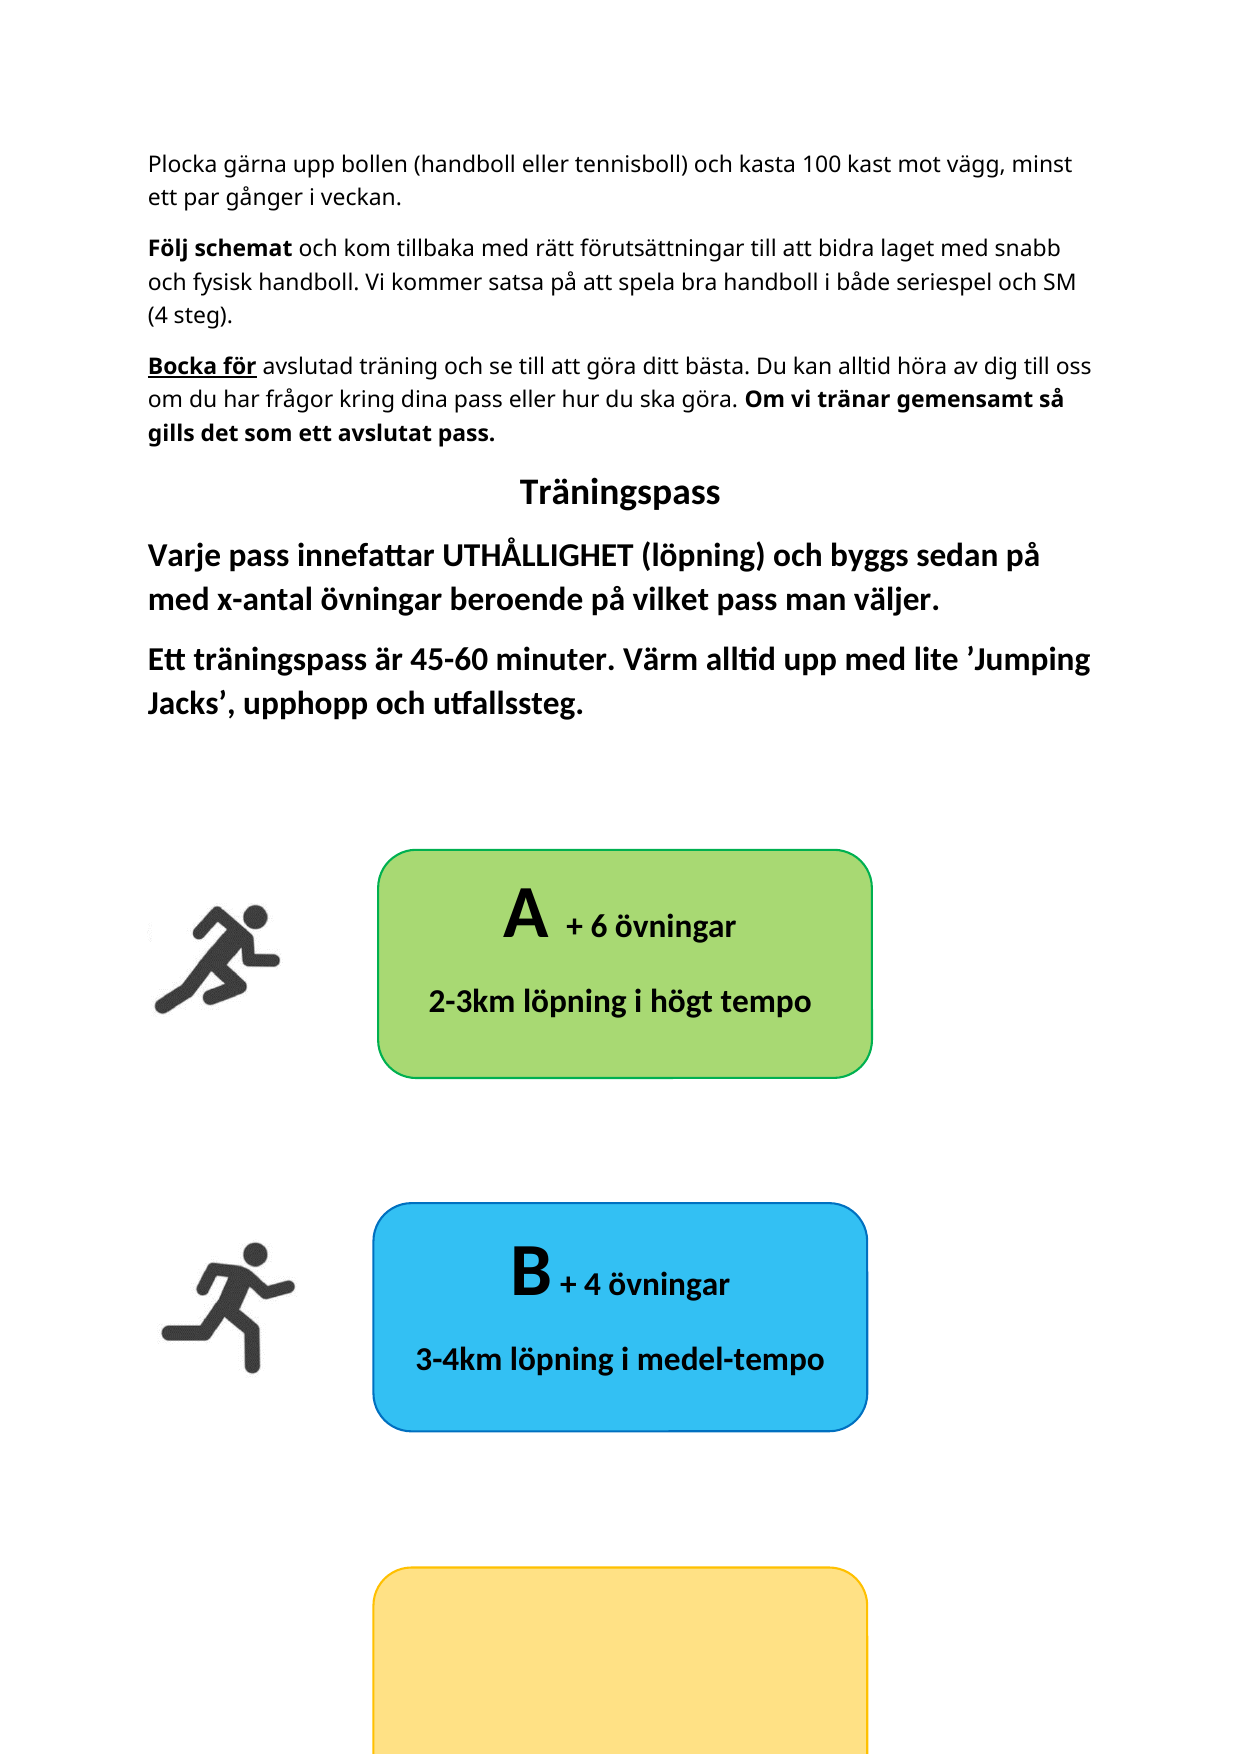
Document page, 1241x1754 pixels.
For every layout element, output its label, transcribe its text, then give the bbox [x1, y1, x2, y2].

text Ett träningspass är 45-60 minuter. Värm alltid upp med lite ’Jumping Jacks’, upphopp och utfallssteg. [148, 638, 1093, 723]
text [148, 148, 1093, 213]
text A + 6 övningar [148, 864, 1093, 956]
text Träningspass [148, 468, 1093, 513]
picture [147, 1224, 298, 1388]
text B + 4 övningar [148, 1222, 1093, 1314]
text Följ schemat och kom tillbaka med rätt förutsättningar till att bidra laget med snabb och fysisk handboll. Vi kommer satsa på att spela bra handboll i både seriespel och SM (4 steg). [148, 232, 1093, 331]
picture [147, 886, 288, 1030]
text 3-4km löpning i medel-tempo [298, 1338, 1093, 1378]
text 2-3km löpning i högt tempo [288, 980, 1093, 1020]
text Bocka för avslutad träning och se till att göra ditt bästa. Du kan alltid höra av dig till oss om du har frågor kring dina pass eller hur du ska göra. Om vi tränar gemensamt så gills det som ett avslutat pass. [148, 350, 1093, 448]
text Varje pass innefattar UTHÅLLIGHET (löpning) och byggs sedan på med x-antal övningar beroende på vilket pass man väljer. [148, 534, 1093, 618]
